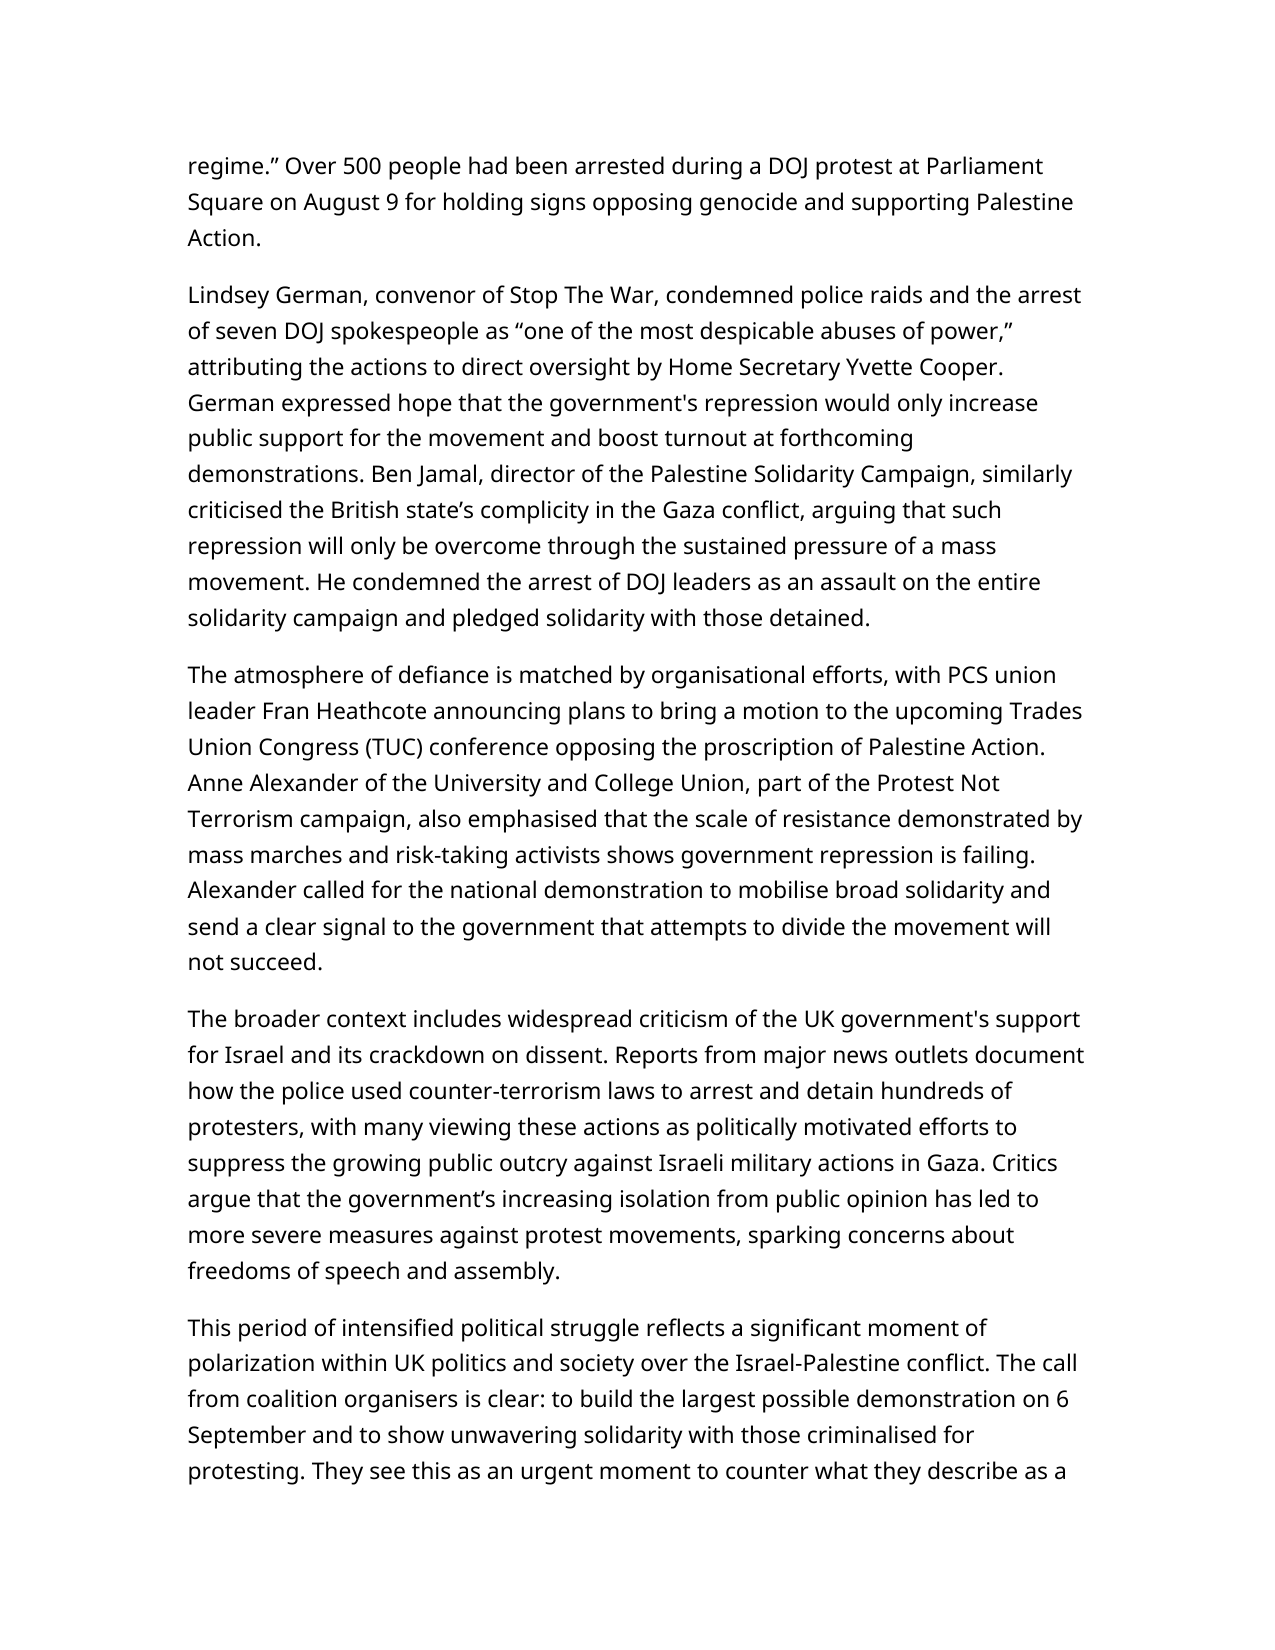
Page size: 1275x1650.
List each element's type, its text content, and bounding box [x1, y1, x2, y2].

text The atmosphere of defiance is matched by organisational efforts, with PCS union leader Fran Heathcote announcing plans to bring a motion to the upcoming Trades Union Congress (TUC) conference opposing the proscription of Palestine Action. Anne Alexander of the University and College Union, part of the Protest Not Terrorism campaign, also emphasised that the scale of resistance demonstrated by mass marches and risk-taking activists shows government repression is failing. Alexander called for the national demonstration to mobilise broad solidarity and send a clear signal to the government that attempts to divide the movement will not succeed. [187, 659, 1087, 978]
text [187, 1311, 1087, 1486]
text The broader context includes widespread criticism of the UK government's support for Israel and its crackdown on dissent. Reports from major news outlets document how the police used counter-terrorism laws to arrest and detain hundreds of protesters, with many viewing these actions as politically motivated efforts to suppress the growing public outcry against Israeli military actions in Gaza. Critics argue that the government’s increasing isolation from public opinion has led to more severe measures against protest movements, sparking concerns about freedoms of speech and assembly. [187, 1003, 1087, 1286]
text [187, 150, 1087, 253]
text Lindsey German, convenor of Stop The War, condemned police raids and the arrest of seven DOJ spokespeople as “one of the most despicable abuses of power,” attributing the actions to direct oversight by Home Secretary Yvette Cooper. German expressed hope that the government's repression would only increase public support for the movement and boost turnout at forthcoming demonstrations. Ben Jamal, director of the Palestine Solidarity Campaign, similarly criticised the British state’s complicity in the Gaza conflict, arguing that such repression will only be overcome through the sustained pressure of a mass movement. He condemned the arrest of DOJ leaders as an assault on the entire solidarity campaign and pledged solidarity with those detained. [187, 279, 1087, 633]
